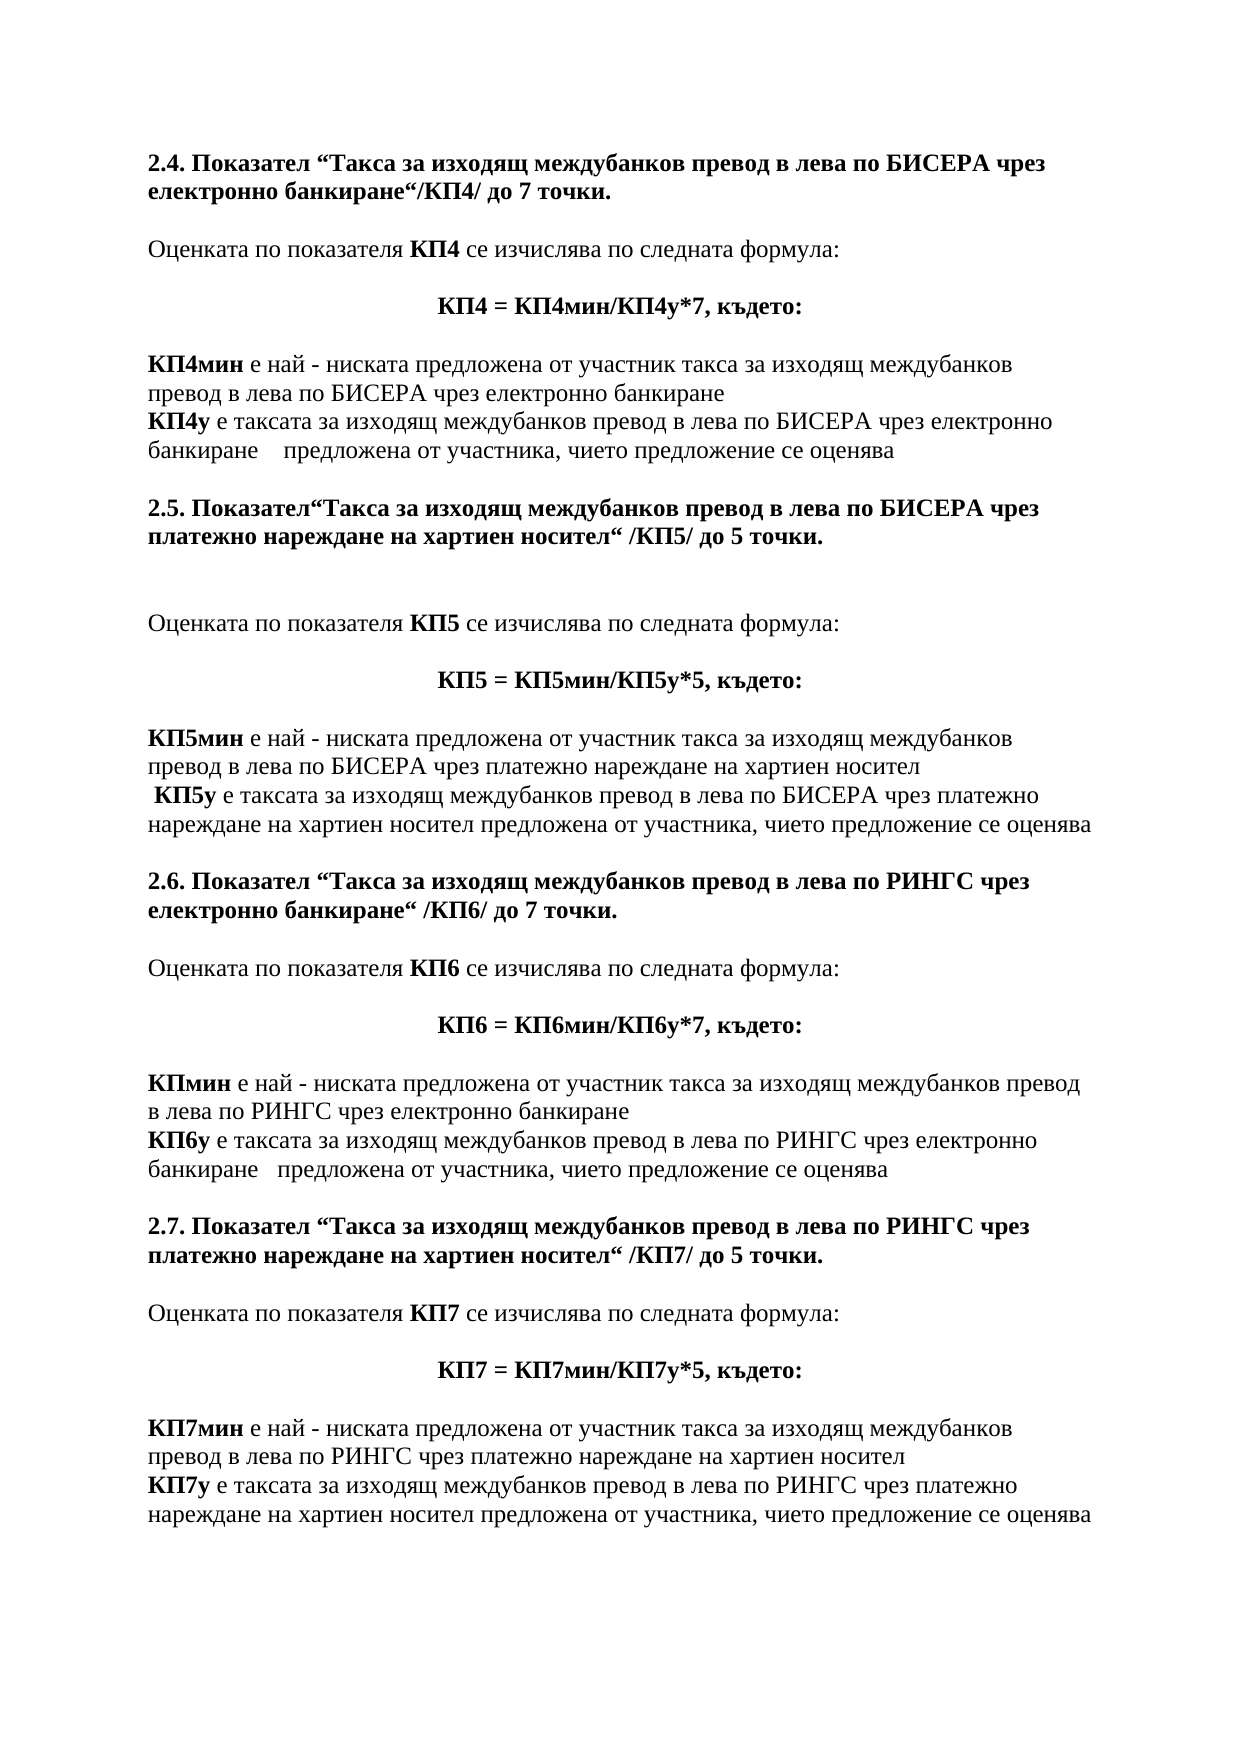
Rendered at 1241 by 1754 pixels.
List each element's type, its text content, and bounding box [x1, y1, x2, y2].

text 2.6. Показател “Такса за изходящ междубанков превод в лева по РИНГС чрез електронно банкиране“ /КП6/ до 7 точки. [148, 866, 1093, 924]
text КП7мин е най - ниската предложена от участник такса за изходящ междубанков превод в лева по РИНГС чрез платежно нареждане на хартиен носител [148, 1413, 1093, 1470]
text КП6 = КП6мин/КП6у*7, където: [148, 1010, 1093, 1039]
text КП4у е таксата за изходящ междубанков превод в лева по БИСЕРА чрез електронно банкиране предложена от участника, чието предложение се оценява [148, 406, 1093, 464]
text Оценката по показателя КП5 се изчислява по следната формула: [148, 608, 1093, 636]
text 2.5. Показател“Такса за изходящ междубанков превод в лева по БИСЕРА чрез платежно нареждане на хартиен носител“ /КП5/ до 5 точки. [148, 493, 1093, 550]
text КП5мин е най - ниската предложена от участник такса за изходящ междубанков превод в лева по БИСЕРА чрез платежно нареждане на хартиен носител [148, 723, 1093, 780]
text КП6у е таксата за изходящ междубанков превод в лева по РИНГС чрез електронно банкиране предложена от участника, чието предложение се оценява [148, 1125, 1093, 1183]
text Оценката по показателя КП6 се изчислява по следната формула: [148, 953, 1093, 981]
text КП4мин е най - ниската предложена от участник такса за изходящ междубанков превод в лева по БИСЕРА чрез електронно банкиране [148, 349, 1093, 406]
text КП5у е таксата за изходящ междубанков превод в лева по БИСЕРА чрез платежно нареждане на хартиен носител предложена от участника, чието предложение се оценява [148, 780, 1093, 838]
text КПмин е най - ниската предложена от участник такса за изходящ междубанков превод в лева по РИНГС чрез електронно банкиране [148, 1068, 1093, 1125]
text Оценката по показателя КП4 се изчислява по следната формула: [148, 234, 1093, 263]
text КП4 = КП4мин/КП4у*7, където: [148, 291, 1093, 320]
text КП7у е таксата за изходящ междубанков превод в лева по РИНГС чрез платежно нареждане на хартиен носител предложена от участника, чието предложение се оценява [148, 1470, 1093, 1528]
text КП7 = КП7мин/КП7у*5, където: [148, 1355, 1093, 1384]
text 2.7. Показател “Такса за изходящ междубанков превод в лева по РИНГС чрез платежно нареждане на хартиен носител“ /КП7/ до 5 точки. [148, 1211, 1093, 1269]
text КП5 = КП5мин/КП5у*5, където: [148, 665, 1093, 694]
text 2.4. Показател “Такса за изходящ междубанков превод в лева по БИСЕРА чрез електронно банкиране“/КП4/ до 7 точки. [148, 148, 1093, 205]
text Оценката по показателя КП7 се изчислява по следната формула: [148, 1298, 1093, 1326]
